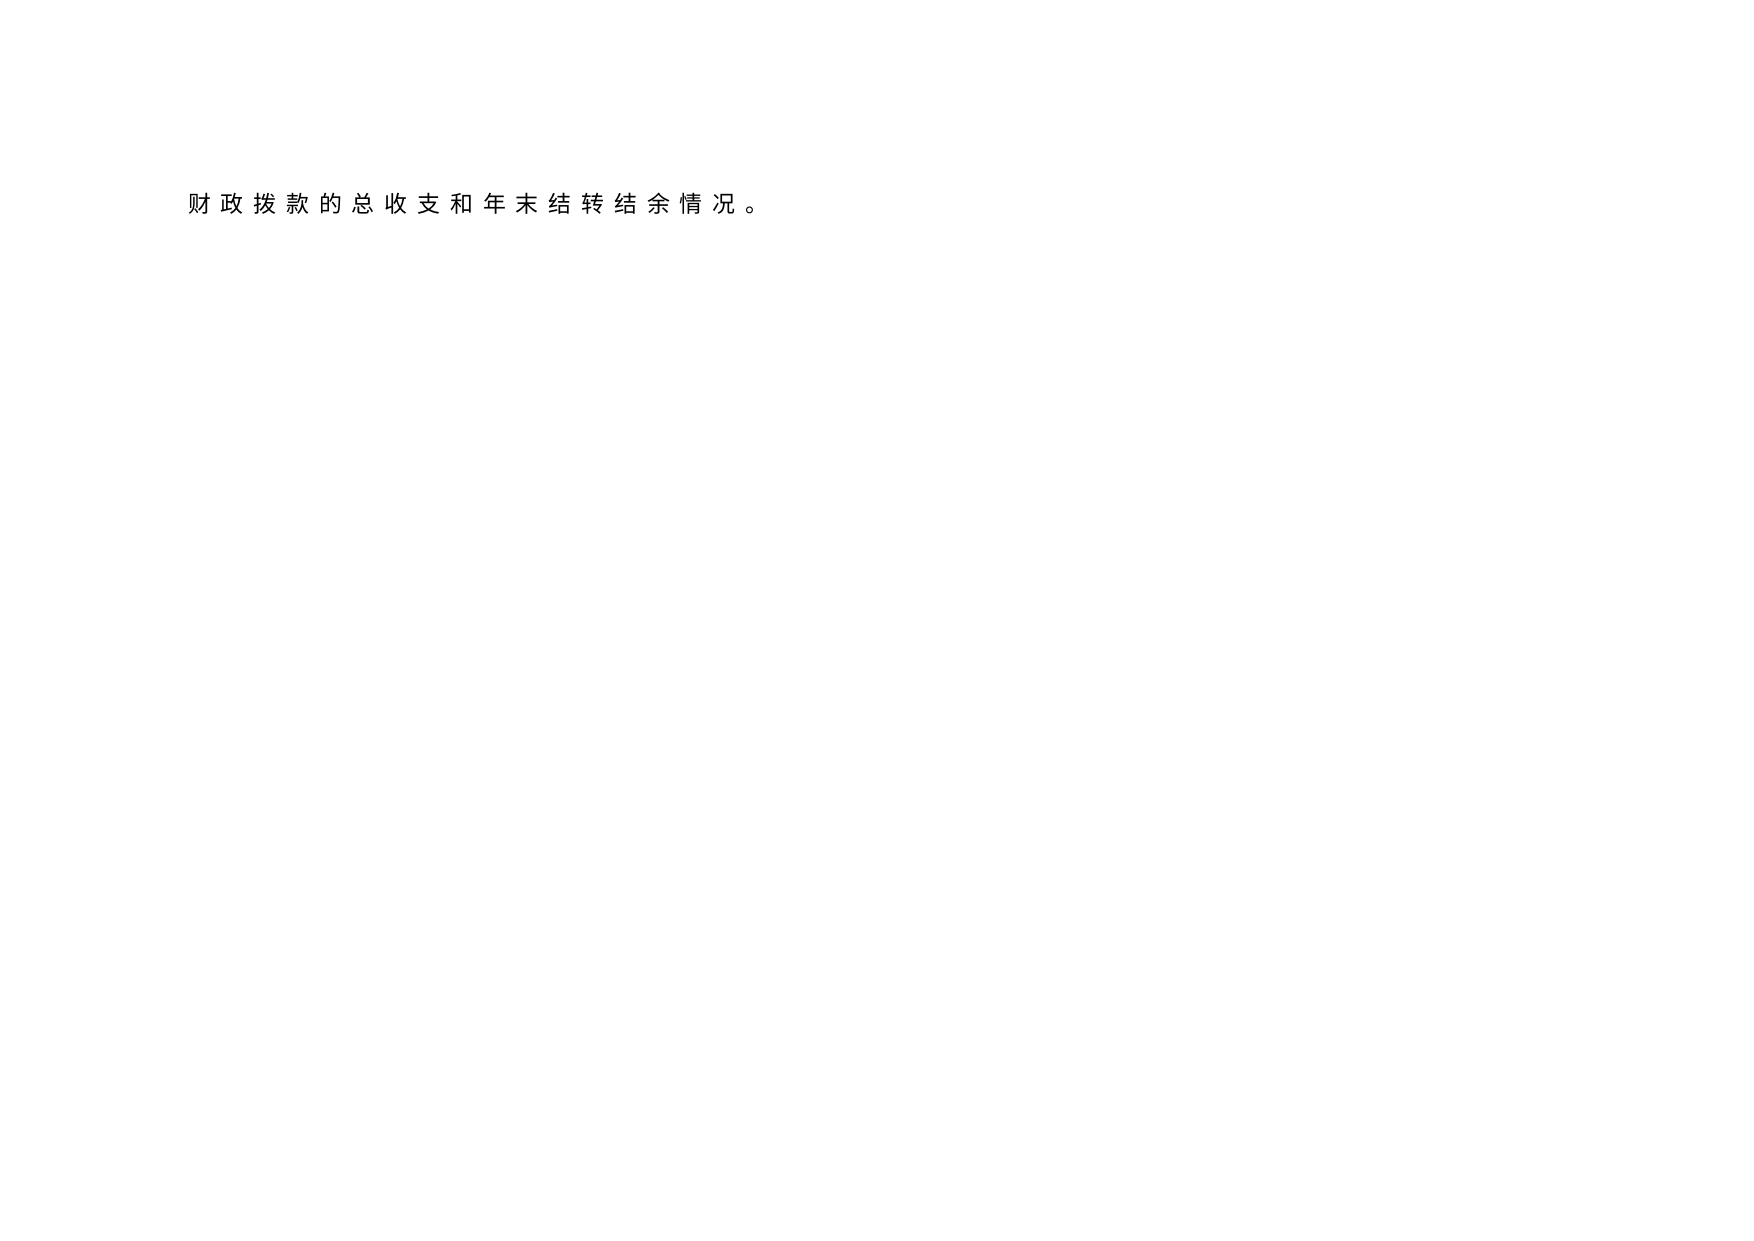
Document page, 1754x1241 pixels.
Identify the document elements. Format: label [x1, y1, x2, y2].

text [188, 170, 1566, 234]
